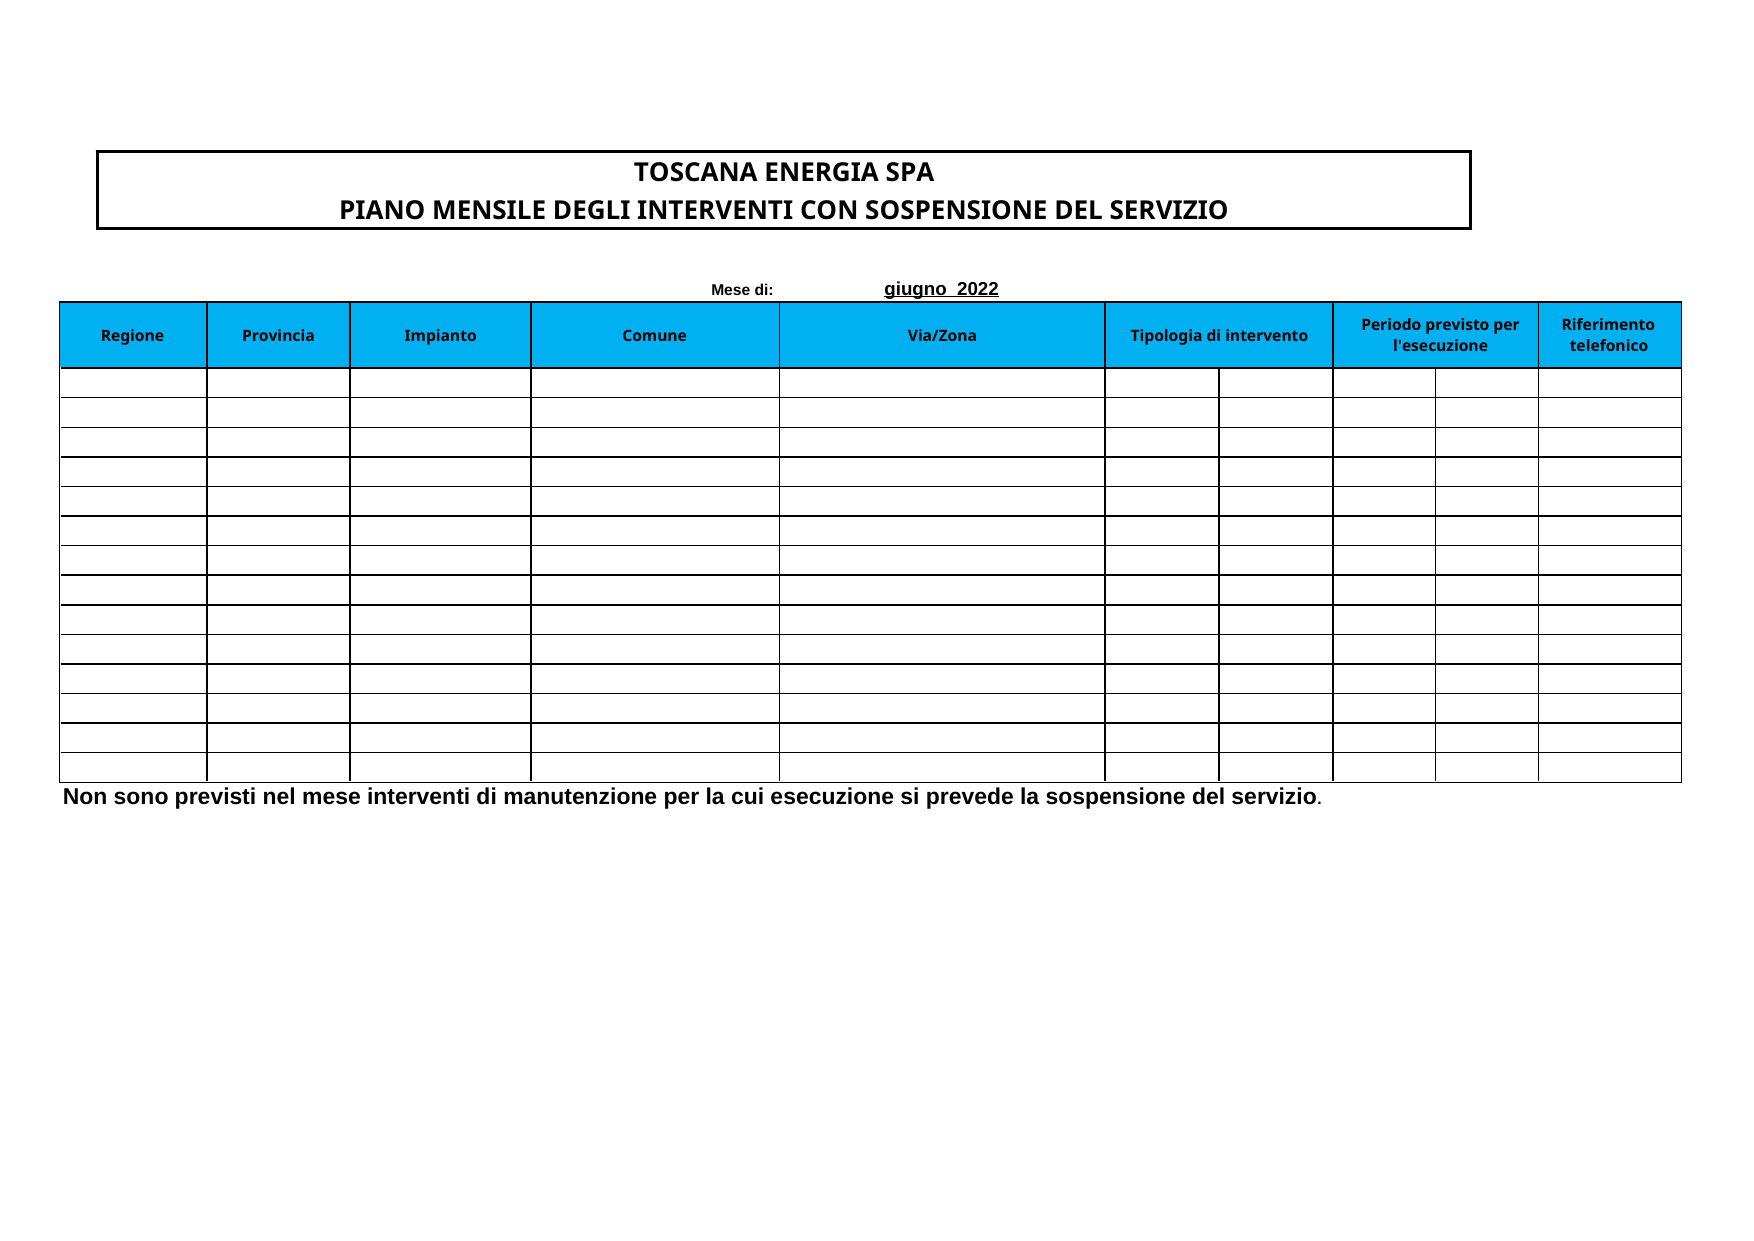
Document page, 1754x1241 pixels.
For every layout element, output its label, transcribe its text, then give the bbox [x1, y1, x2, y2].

table_cell [1334, 487, 1435, 515]
table_cell [532, 369, 779, 397]
table_cell [351, 606, 530, 633]
table_cell [1106, 724, 1218, 752]
table_cell [1220, 665, 1332, 693]
table_cell [1334, 369, 1435, 397]
table_cell [208, 606, 349, 633]
table_cell [1334, 724, 1435, 752]
table_cell [780, 694, 1104, 722]
table_cell [532, 428, 779, 456]
table_cell [208, 398, 349, 426]
table_cell [351, 635, 530, 663]
table_header Regione [60, 303, 206, 367]
table_cell [351, 546, 530, 574]
table_cell [1436, 428, 1538, 456]
table_cell [1539, 694, 1681, 722]
table_cell [1106, 576, 1218, 604]
table_cell [780, 369, 1104, 397]
table_cell [1220, 576, 1332, 604]
table_cell [1334, 635, 1435, 663]
table_cell [208, 665, 349, 693]
table_cell [1334, 576, 1435, 604]
table_cell [208, 369, 349, 397]
table_cell [60, 694, 206, 722]
table_header Tipologia di intervento [1106, 303, 1332, 367]
table_cell [780, 606, 1104, 633]
table_cell [1436, 517, 1538, 545]
table_cell [1436, 694, 1538, 722]
table_cell [1539, 517, 1681, 545]
table_cell [780, 487, 1104, 515]
table_cell [1539, 606, 1681, 633]
table_cell [351, 724, 530, 752]
table_cell [1106, 369, 1218, 397]
table_cell [1436, 398, 1538, 426]
table_cell [351, 458, 530, 486]
table_cell [532, 753, 779, 781]
table_cell [208, 517, 349, 545]
table_cell [208, 753, 349, 781]
table_cell [780, 724, 1104, 752]
table_cell [60, 664, 206, 693]
table_cell [1220, 369, 1332, 397]
table_cell [1334, 546, 1435, 574]
table_cell [1334, 753, 1435, 781]
table_cell [780, 576, 1104, 604]
table_cell [208, 428, 349, 456]
table_cell [208, 724, 349, 752]
table_cell [1334, 694, 1435, 722]
table_cell [351, 369, 530, 397]
table_cell [1539, 665, 1681, 693]
table_cell [351, 694, 530, 722]
table_cell [780, 753, 1104, 781]
table_cell [1106, 635, 1218, 663]
table_header Impianto [351, 303, 530, 367]
table_cell [1106, 753, 1218, 781]
table_cell [208, 487, 349, 515]
table_cell [60, 457, 206, 486]
table_cell [351, 753, 530, 781]
table_cell [208, 458, 349, 486]
table_cell [1220, 398, 1332, 426]
table_cell [1436, 546, 1538, 574]
table_cell [532, 458, 779, 486]
table_cell [780, 517, 1104, 545]
table_cell [1334, 428, 1435, 456]
text PIANO MENSILE DEGLI INTERVENTI CON SOSPENSIONE DEL SERVIZIO [99, 188, 1469, 227]
table_cell [780, 428, 1104, 456]
table_cell [1220, 546, 1332, 574]
table_cell [532, 546, 779, 574]
table_cell [532, 487, 779, 515]
table_cell [351, 576, 530, 604]
table_cell [780, 458, 1104, 486]
table_cell [1220, 724, 1332, 752]
table_cell [1334, 398, 1435, 426]
table_cell [1436, 369, 1538, 397]
table_cell [351, 487, 530, 515]
table_cell [532, 724, 779, 752]
table_cell [1539, 724, 1681, 752]
table_cell [1106, 546, 1218, 574]
table_cell [1106, 665, 1218, 693]
table_cell [1436, 635, 1538, 663]
table_cell [1106, 694, 1218, 722]
table_cell [60, 398, 206, 426]
table_cell [60, 428, 206, 456]
table_header Riferimento telefonico [1539, 303, 1681, 367]
table_cell [1220, 635, 1332, 663]
table_cell [1539, 753, 1681, 781]
table_cell [1436, 606, 1538, 633]
table_cell [780, 665, 1104, 693]
table_cell [532, 398, 779, 426]
table_cell [1436, 576, 1538, 604]
text Non sono previsti nel mese interventi di manutenzione per la cui esecuzione si prevede la sospensione del servizio. [63, 783, 1604, 809]
table_cell [1106, 487, 1218, 515]
table_cell [780, 635, 1104, 663]
table_cell [351, 398, 530, 426]
table_cell [60, 368, 206, 397]
table_cell [1334, 606, 1435, 633]
table_cell [1539, 369, 1681, 397]
table_cell [208, 635, 349, 663]
table_cell [208, 576, 349, 604]
table_cell [1436, 458, 1538, 486]
table_cell [532, 635, 779, 663]
table_cell [1539, 487, 1681, 515]
table_cell [1106, 606, 1218, 633]
table_cell [208, 694, 349, 722]
text TOSCANA ENERGIA SPA [99, 153, 1469, 188]
table_cell [1334, 665, 1435, 693]
table_header Periodo previsto per l'esecuzione [1334, 303, 1538, 367]
table_cell [60, 723, 206, 752]
table_header Provincia [208, 303, 349, 367]
table_cell [1539, 546, 1681, 574]
table_cell [1220, 487, 1332, 515]
table_cell [1539, 458, 1681, 486]
table_header Comune [532, 303, 779, 367]
table_cell [532, 606, 779, 633]
table_cell [1334, 517, 1435, 545]
table_cell [1220, 428, 1332, 456]
table_cell [1334, 458, 1435, 486]
table_cell [1106, 458, 1218, 486]
table_cell [1220, 694, 1332, 722]
table_cell [1220, 517, 1332, 545]
text Mese di: giugno 2022 [63, 277, 1604, 299]
table_cell [60, 605, 206, 633]
table_cell [351, 665, 530, 693]
table_cell [1436, 665, 1538, 693]
table_cell [532, 694, 779, 722]
table_cell [60, 487, 206, 515]
table_cell [1539, 635, 1681, 663]
table_cell [532, 665, 779, 693]
table_cell [1436, 724, 1538, 752]
table_cell [780, 398, 1104, 426]
table_cell [60, 635, 206, 663]
table_cell [1220, 606, 1332, 633]
table_cell [60, 516, 206, 545]
table_cell [532, 517, 779, 545]
table_cell [1436, 753, 1538, 781]
table_cell [1539, 428, 1681, 456]
table_cell [60, 546, 206, 574]
table_cell [1436, 487, 1538, 515]
table_cell [1220, 458, 1332, 486]
table_cell [1106, 517, 1218, 545]
table_cell [351, 517, 530, 545]
table_cell [208, 546, 349, 574]
table_cell [351, 428, 530, 456]
table_header Via/Zona [780, 303, 1104, 367]
table_cell [532, 576, 779, 604]
table_cell [780, 546, 1104, 574]
table_cell [1106, 428, 1218, 456]
table_cell [1220, 753, 1332, 781]
table_cell [1539, 398, 1681, 426]
table_cell [1539, 576, 1681, 604]
table_cell [60, 753, 206, 781]
table_cell [1106, 398, 1218, 426]
table_cell [60, 575, 206, 604]
